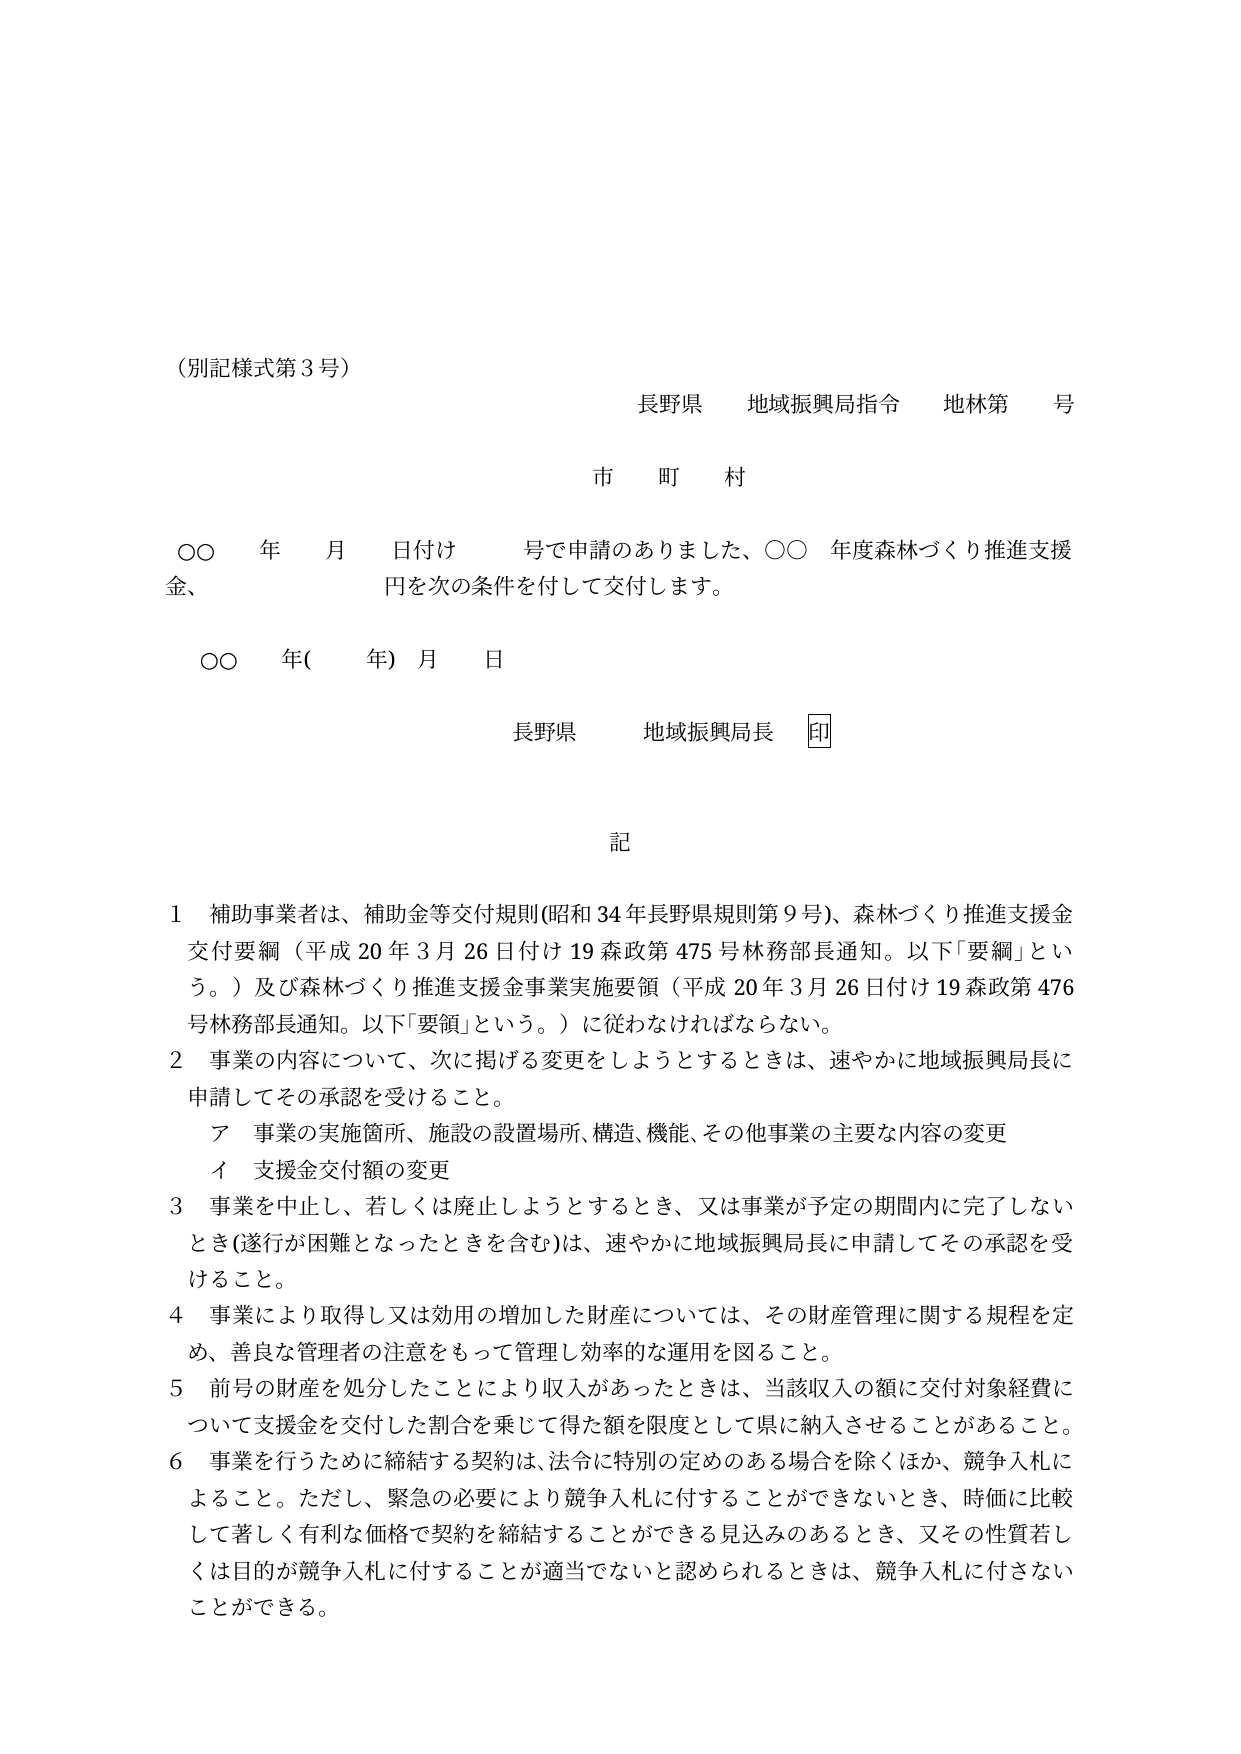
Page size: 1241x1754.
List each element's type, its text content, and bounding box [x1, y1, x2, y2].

text 記 [165, 822, 1075, 859]
text ア 事業の実施箇所、施設の設置場所､構造､機能､その他事業の主要な内容の変更 [165, 1114, 1075, 1150]
text ２ 事業の内容について、次に掲げる変更をしようとするときは、速やかに地域振興局長に申請してその承認を受けること｡ [165, 1041, 1075, 1114]
text ３ 事業を中止し、若しくは廃止しようとするとき、又は事業が予定の期間内に完了しないとき(遂行が困難となったときを含む)は、速やかに地域振興局長に申請してその承認を受けること。 [165, 1187, 1075, 1296]
text ○○ 年( 年) 月 日 [165, 640, 1075, 676]
text 長野県 地域振興局指令 地林第 号 [165, 385, 1075, 421]
text 市 町 村 [165, 458, 1075, 494]
text 長野県 地域振興局長 印 [165, 713, 1075, 749]
text （別記様式第３号） [165, 348, 1075, 385]
text ６ 事業を行うために締結する契約は､法令に特別の定めのある場合を除くほか、競争入札によること。ただし、緊急の必要により競争入札に付することができないとき、時価に比較して著しく有利な価格で契約を締結することができる見込みのあるとき、又その性質若しくは目的が競争入札に付することが適当でないと認められるときは、競争入札に付さないことができる。 [165, 1442, 1075, 1624]
text ５ 前号の財産を処分したことにより収入があったときは、当該収入の額に交付対象経費について支援金を交付した割合を乗じて得た額を限度として県に納入させることがあること。 [165, 1369, 1075, 1442]
text ４ 事業により取得し又は効用の増加した財産については、その財産管理に関する規程を定め、善良な管理者の注意をもって管理し効率的な運用を図ること｡ [165, 1296, 1075, 1369]
text １ 補助事業者は、補助金等交付規則(昭和34年長野県規則第９号)、森林づくり推進支援金交付要綱（平成20年３月26日付け19森政第475号林務部長通知。以下｢要綱｣という。）及び森林づくり推進支援金事業実施要領（平成20年３月26日付け19森政第476号林務部長通知。以下｢要領｣という。）に従わなければならない｡ [165, 895, 1075, 1041]
text イ 支援金交付額の変更 [165, 1150, 1075, 1187]
text ○○ 年 月 日付け 号で申請のありました、○○ 年度森林づくり推進支援金、 円を次の条件を付して交付します｡ [165, 531, 1075, 603]
